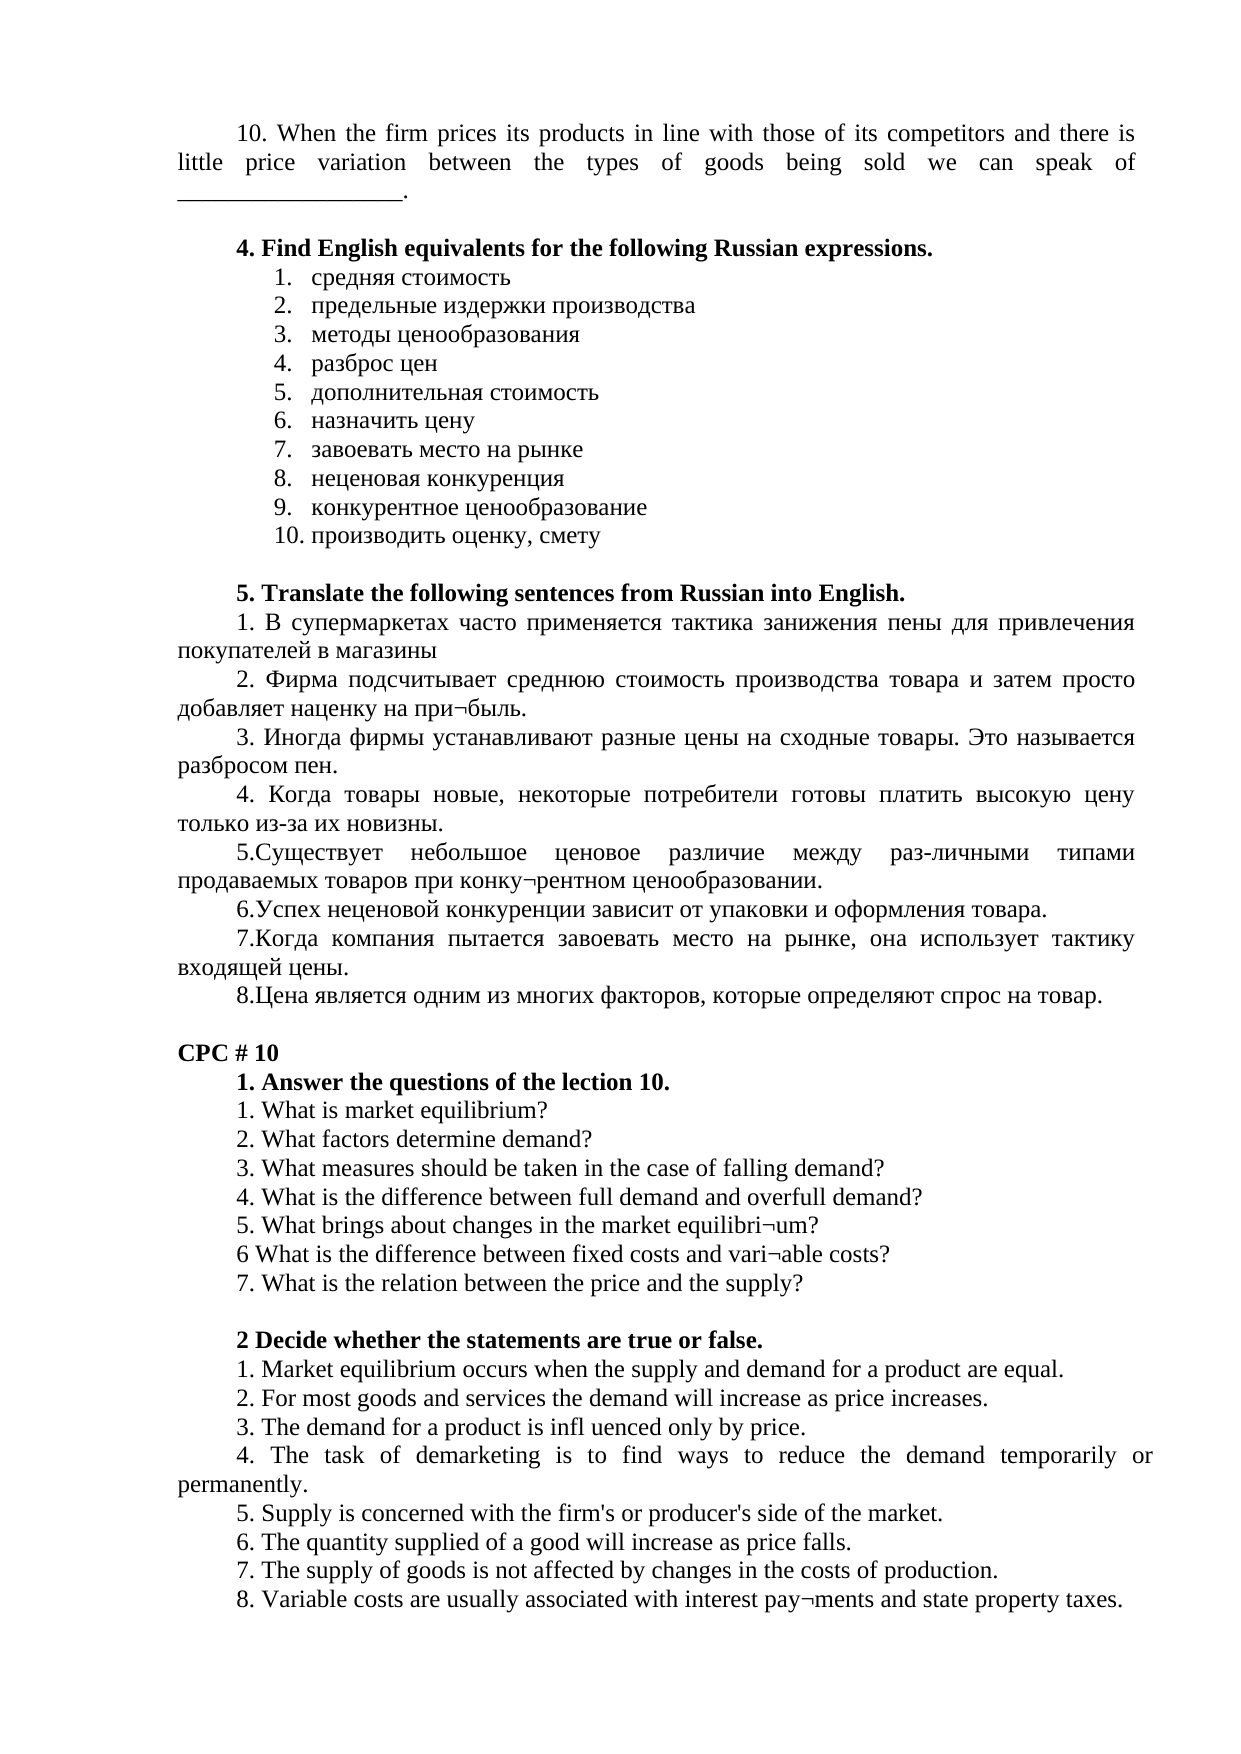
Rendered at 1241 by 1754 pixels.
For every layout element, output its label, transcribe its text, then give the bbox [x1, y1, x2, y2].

text 2 Decide whether the statements are true or false. [177, 1326, 1155, 1354]
text 2. For most goods and services the demand will increase as price increases. [177, 1383, 1155, 1412]
text 2. What factors determine demand? [177, 1124, 1155, 1153]
text 5. Translate the following sentences from Russian into English. [177, 578, 1136, 607]
text 6.Успех неценовой конкуренции зависит от упаковки и оформления товара. [177, 894, 1136, 923]
text 4. What is the difference between full demand and overfull demand? [177, 1182, 1155, 1211]
text 8.Цена является одним из многих факторов, которые определяют спрос на товар. [177, 981, 1136, 1009]
text 2. Фирма подсчитывает среднюю стоимость производства товара и затем просто добавляет наценку на при¬быль. [177, 664, 1136, 722]
text 6. The quantity supplied of a good will increase as price falls. [177, 1527, 1155, 1556]
text 1. What is market equilibrium? [177, 1096, 1155, 1124]
text 10. When the firm prices its products in line with those of its competitors and there is little price variation between the types of goods being sold we can speak of __________________. [177, 118, 1136, 204]
text 4. Когда товары новые, некоторые потребители готовы платить высокую цену только из-за их новизны. [177, 779, 1136, 837]
list назначить цену [274, 406, 1136, 434]
text 1. Answer the questions of the lection 10. [177, 1067, 1155, 1096]
text 5. What brings about changes in the market equilibri¬um? [177, 1211, 1155, 1239]
text 7.Когда компания пытается завоевать место на рынке, она использует тактику входящей цены. [177, 923, 1136, 981]
list методы ценообразования [274, 319, 1136, 348]
text 7. The supply of goods is not affected by changes in the costs of production. [177, 1556, 1155, 1584]
text 3. Иногда фирмы устанавливают разные цены на сходные товары. Это называется разбросом пен. [177, 722, 1136, 779]
text 5.Существует небольшое ценовое различие между раз-личными типами продаваемых товаров при конку¬рентном ценообразовании. [177, 837, 1136, 894]
text 4. The task of demarketing is to find ways to reduce the demand temporarily or permanently. [177, 1441, 1155, 1498]
list неценовая конкуренция [274, 463, 1136, 492]
text 3. The demand for a product is infl uenced only by price. [177, 1412, 1155, 1441]
text 5. Supply is concerned with the firm's or producer's side of the market. [177, 1498, 1155, 1527]
list средняя стоимость [274, 262, 1136, 291]
text 1. Market equilibrium occurs when the supply and demand for a product are equal. [177, 1354, 1155, 1383]
text 3. What measures should be taken in the case of falling demand? [177, 1153, 1155, 1182]
text 6 What is the difference between fixed costs and vari¬able costs? [177, 1239, 1155, 1268]
list предельные издержки производства [274, 291, 1136, 319]
list конкурентное ценообразование [274, 492, 1136, 521]
text 8. Variable costs are usually associated with interest pay¬ments and state property taxes. [177, 1584, 1155, 1613]
subtitle СРС # 10 [177, 1038, 1152, 1067]
list дополнительная стоимость [274, 377, 1136, 406]
text 4. Find English equivalents for the following Russian expressions. [177, 233, 1136, 262]
text 1. В супермаркетах часто применяется тактика занижения пены для привлечения покупателей в магазины [177, 607, 1136, 664]
list завоевать место на рынке [274, 434, 1136, 463]
list производить оценку, смету [274, 521, 1136, 549]
text 7. What is the relation between the price and the supply? [177, 1268, 1155, 1297]
list разброс цен [274, 348, 1136, 377]
